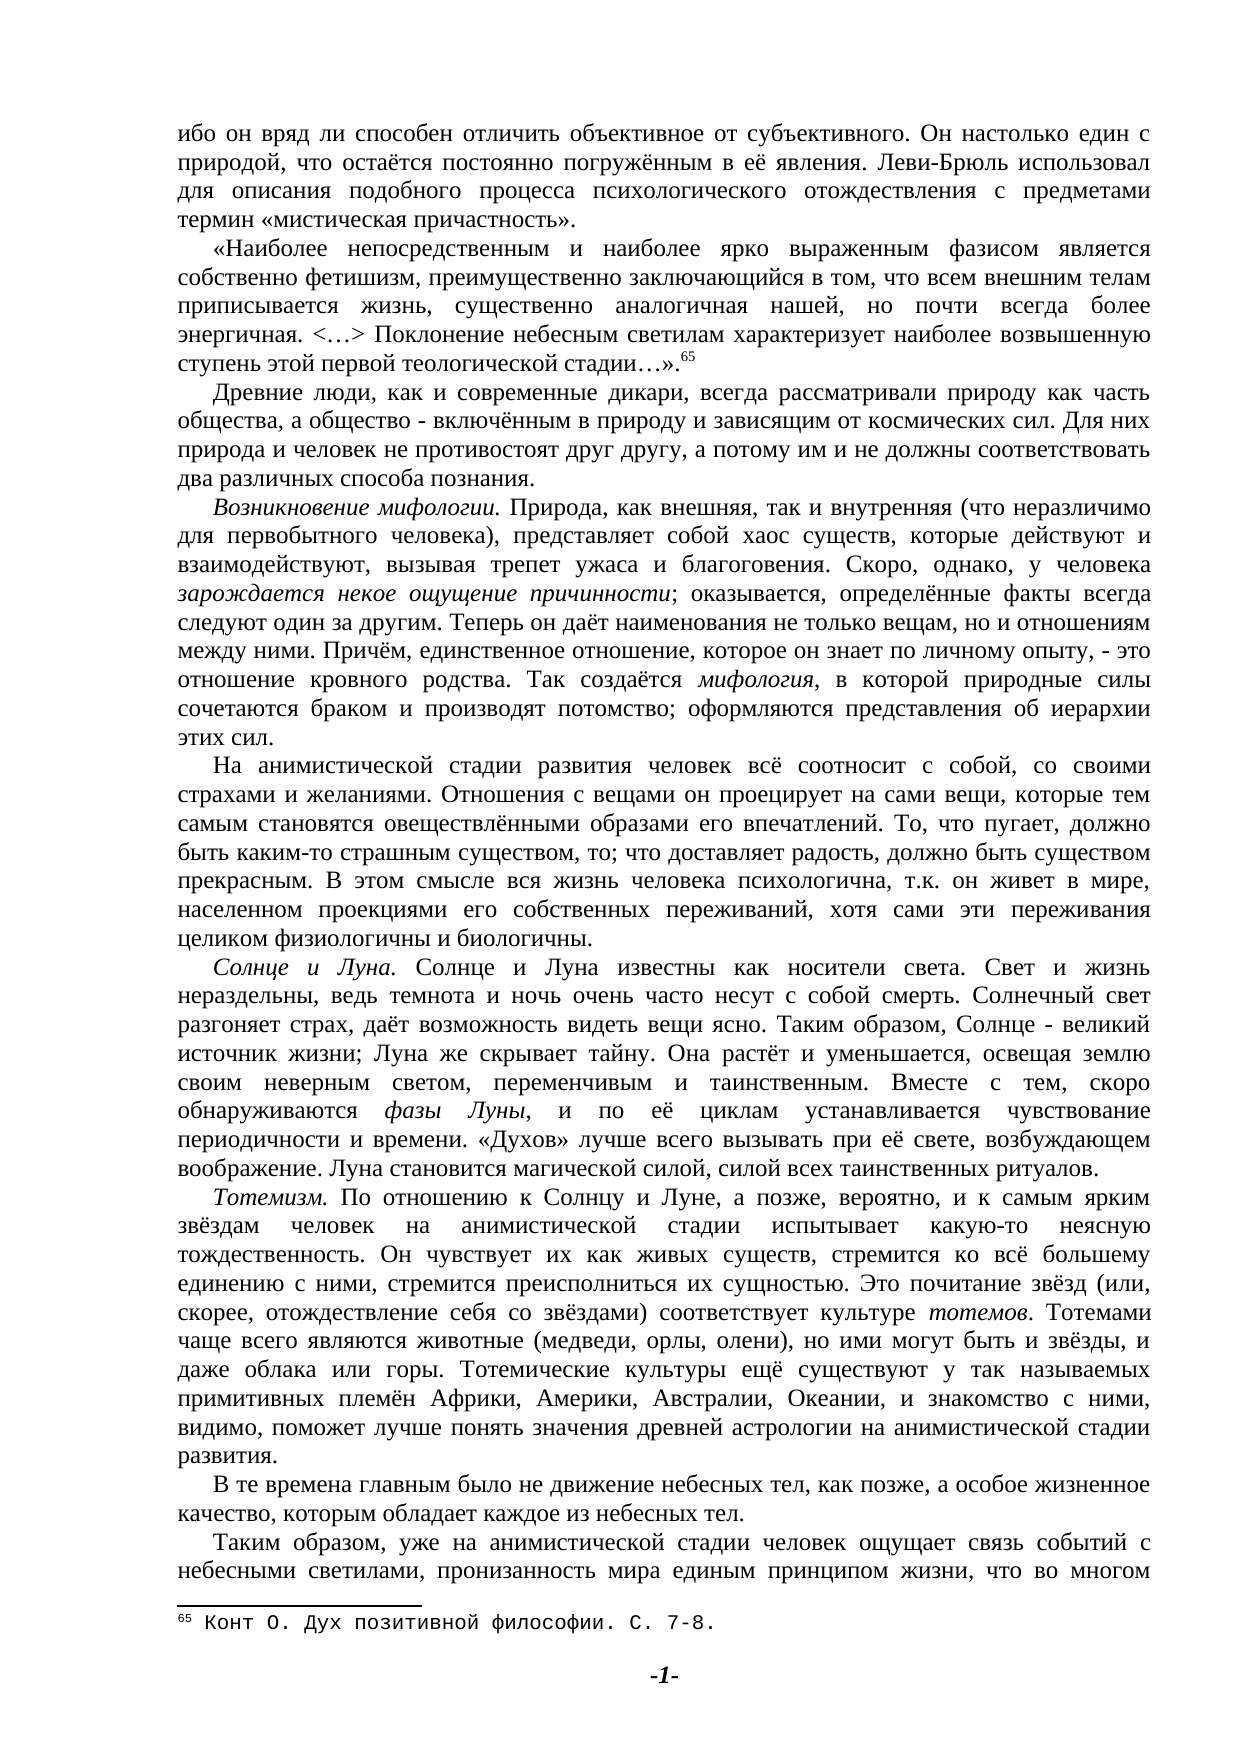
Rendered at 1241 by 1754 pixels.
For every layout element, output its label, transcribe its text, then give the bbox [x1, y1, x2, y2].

text В те времена главным было не движение небесных тел, как позже, а особое жизненное качество, которым обладает каждое из небесных тел. [177, 1469, 1152, 1527]
text Древние люди, как и современные дикари, всегда рассматривали природу как часть общества, а общество - включённым в природу и зависящим от космических сил. Для них природа и человек не противостоят друг другу, а потому им и не должны соответствовать два различных способа познания. [177, 377, 1152, 492]
text На анимистической стадии развития человек всё соотносит с собой, со своими страхами и желаниями. Отношения с вещами он проецирует на сами вещи, которые тем самым становятся овеществлёнными образами его впечатлений. То, что пугает, должно быть каким-то страшным существом, то; что доставляет радость, должно быть существом прекрасным. В этом смысле вся жизнь человека психологична, т.к. он живет в мире, населенном проекциями его собственных переживаний, хотя сами эти переживания целиком физиологичны и биологичны. [177, 751, 1152, 952]
text «Наиболее непосредственным и наиболее ярко выраженным фазисом является собственно фетишизм, преимущественно заключающийся в том, что всем внешним телам приписывается жизнь, существенно аналогичная нашей, но почти всегда более энергичная. <…> Поклонение небесным светилам характеризует наиболее возвышенную ступень этой первой теологической стадии…». [177, 233, 1152, 377]
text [177, 118, 1152, 233]
text Возникновение мифологии. Природа, как внешняя, так и внутренняя (что неразличимо для первобытного человека), представляет собой хаос существ, которые действуют и взаимодействуют, вызывая трепет ужаса и благоговения. Скоро, однако, у человека зарождается некое ощущение причинности; оказывается, определённые факты всегда следуют один за другим. Теперь он даёт наименования не только вещам, но и отношениям между ними. Причём, единственное отношение, которое он знает по личному опыту, - это отношение кровного родства. Так создаётся мифология, в которой природные силы сочетаются браком и производят потомство; оформляются представления об иерархии этих сил. [177, 492, 1152, 751]
text Солнце и Луна. Солнце и Луна известны как носители света. Свет и жизнь нераздельны, ведь темнота и ночь очень часто несут с собой смерть. Солнечный свет разгоняет страх, даёт возможность видеть вещи ясно. Таким образом, Солнце - великий источник жизни; Луна же скрывает тайну. Она растёт и уменьшается, освещая землю своим неверным светом, переменчивым и таинственным. Вместе с тем, скоро обнаруживаются фазы Луны, и по её циклам устанавливается чувствование периодичности и времени. «Духов» лучше всего вызывать при её свете, возбуждающем воображение. Луна становится магической силой, силой всех таинственных ритуалов. [177, 952, 1152, 1182]
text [177, 1527, 1152, 1584]
text Тотемизм. По отношению к Солнцу и Луне, а позже, вероятно, и к самым ярким звёздам человек на анимистической стадии испытывает какую-то неясную тождественность. Он чувствует их как живых существ, стремится ко всё большему единению с ними, стремится преисполниться их сущностью. Это почитание звёзд (или, скорее, отождествление себя со звёздами) соответствует культуре тотемов. Тотемами чаще всего являются животные (медведи, орлы, олени), но ими могут быть и звёзды, и даже облака или горы. Тотемические культуры ещё существуют у так называемых примитивных племён Африки, Америки, Австралии, Океании, и знакомство с ними, видимо, поможет лучше понять значения древней астрологии на анимистической стадии развития. [177, 1182, 1152, 1469]
